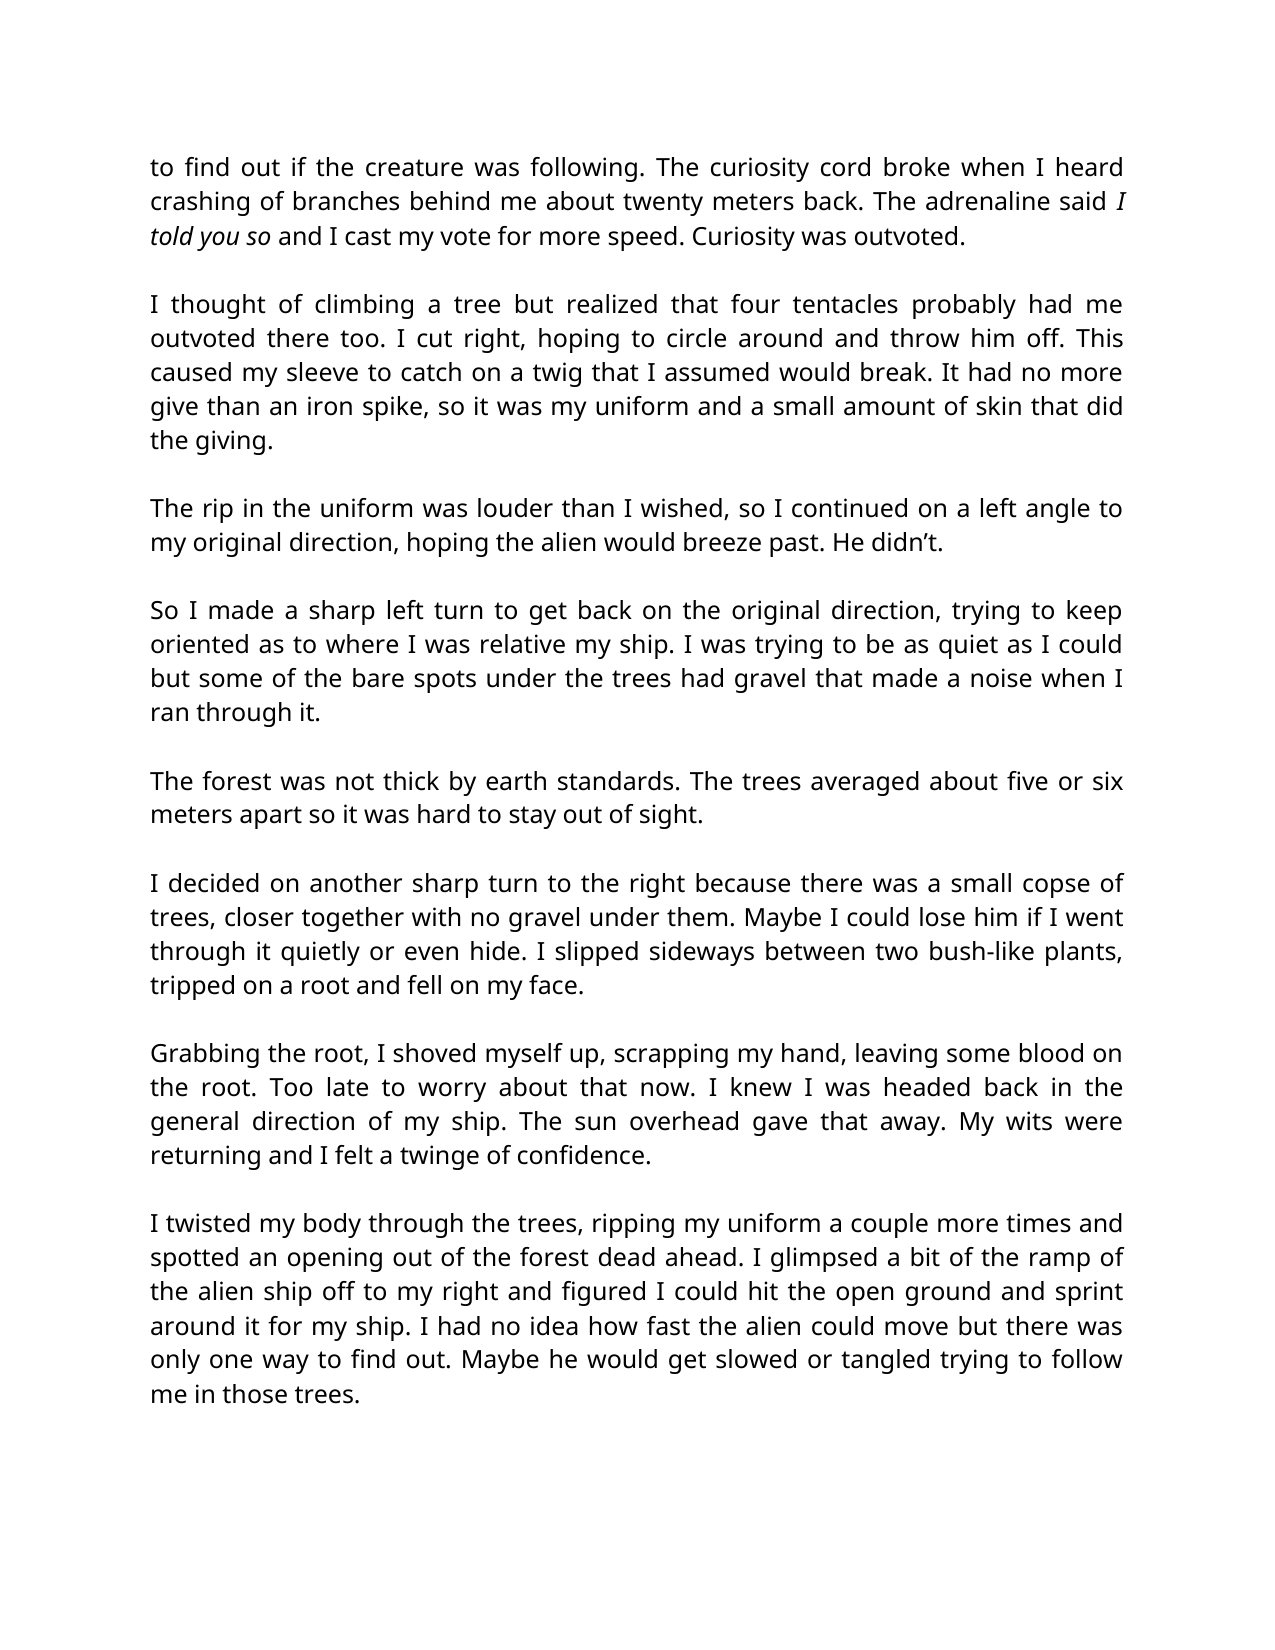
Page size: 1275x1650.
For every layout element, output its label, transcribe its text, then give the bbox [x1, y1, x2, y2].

text The forest was not thick by earth standards. The trees averaged about five or six meters apart so it was hard to stay out of sight. [150, 763, 1125, 831]
text Grabbing the root, I shoved myself up, scrapping my hand, leaving some blood on the root. Too late to worry about that now. I knew I was headed back in the general direction of my ship. The sun overhead gave that away. My wits were returning and I felt a twinge of confidence. [150, 1036, 1125, 1172]
text I thought of climbing a tree but realized that four tentacles probably had me outvoted there too. I cut right, hoping to circle around and throw him off. This caused my sleeve to catch on a twig that I assumed would break. It had no more give than an iron spike, so it was my uniform and a small amount of skin that did the giving. [150, 286, 1125, 457]
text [150, 150, 1125, 252]
text I twisted my body through the trees, ripping my uniform a couple more times and spotted an opening out of the forest dead ahead. I glimpsed a bit of the ramp of the alien ship off to my right and figured I could hit the open ground and sprint around it for my ship. I had no idea how fast the alien could move but there was only one way to find out. Maybe he would get slowed or tangled trying to follow me in those trees. [150, 1206, 1125, 1410]
text I decided on another sharp turn to the right because there was a small copse of trees, closer together with no gravel under them. Maybe I could lose him if I went through it quietly or even hide. I slipped sideways between two bush-like plants, tripped on a root and fell on my face. [150, 865, 1125, 1002]
text So I made a sharp left turn to get back on the original direction, trying to keep oriented as to where I was relative my ship. I was trying to be as quiet as I could but some of the bare spots under the trees had gravel that made a noise when I ran through it. [150, 593, 1125, 729]
text The rip in the uniform was louder than I wished, so I continued on a left angle to my original direction, hoping the alien would breeze past. He didn’t. [150, 491, 1125, 559]
